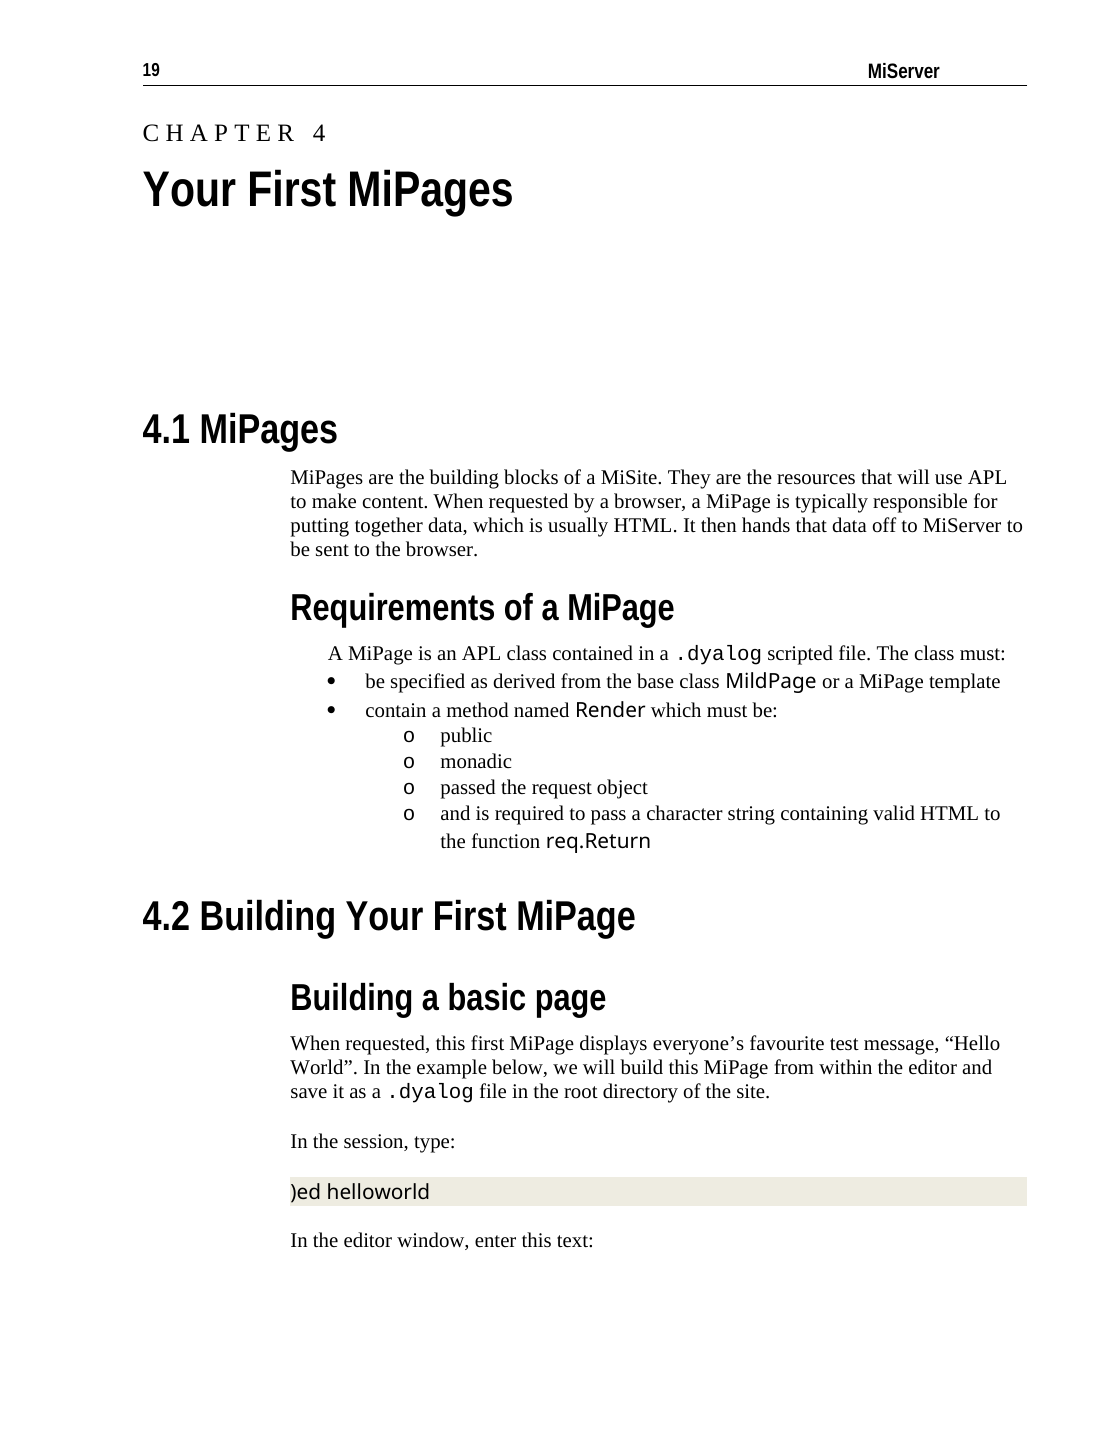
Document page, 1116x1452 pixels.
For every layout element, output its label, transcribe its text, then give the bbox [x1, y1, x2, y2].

text )ed helloworld [290, 1177, 1027, 1206]
subtitle Building a basic page [290, 976, 1027, 1019]
text In the session, type: [290, 1129, 1027, 1153]
subtitle C H A P T E R 4 [142, 118, 1027, 147]
list public [403, 723, 1027, 749]
list be specified as derived from the base class MildPage or a MiPage template [328, 667, 1027, 695]
list contain a method named Render which must be: [328, 695, 1027, 723]
subtitle Requirements of a MiPage [290, 585, 1027, 628]
text MiPages are the building blocks of a MiSite. They are the resources that will use APL to make content. When requested by a browser, a MiPage is typically responsible for putting together data, which is usually HTML. It then hands that data off to MiServer to be sent to the browser. [290, 465, 1027, 561]
subtitle 4.1 MiPages [142, 405, 1027, 452]
list and is required to pass a character string containing valid HTML to the function req.Return [403, 801, 1027, 855]
text In the editor window, enter this text: [290, 1228, 1027, 1252]
title Your First MiPages [142, 160, 1027, 217]
subtitle 4.2 Building Your First MiPage [142, 891, 1027, 939]
text A MiPage is an APL class contained in a .dyalog scripted file. The class must: [328, 641, 1027, 667]
list monadic [403, 749, 1027, 775]
text When requested, this first MiPage displays everyone’s favourite test message, “Hello World”. In the example below, we will build this MiPage from within the editor and save it as a .dyalog file in the root directory of the site. [290, 1031, 1027, 1105]
list passed the request object [403, 775, 1027, 801]
